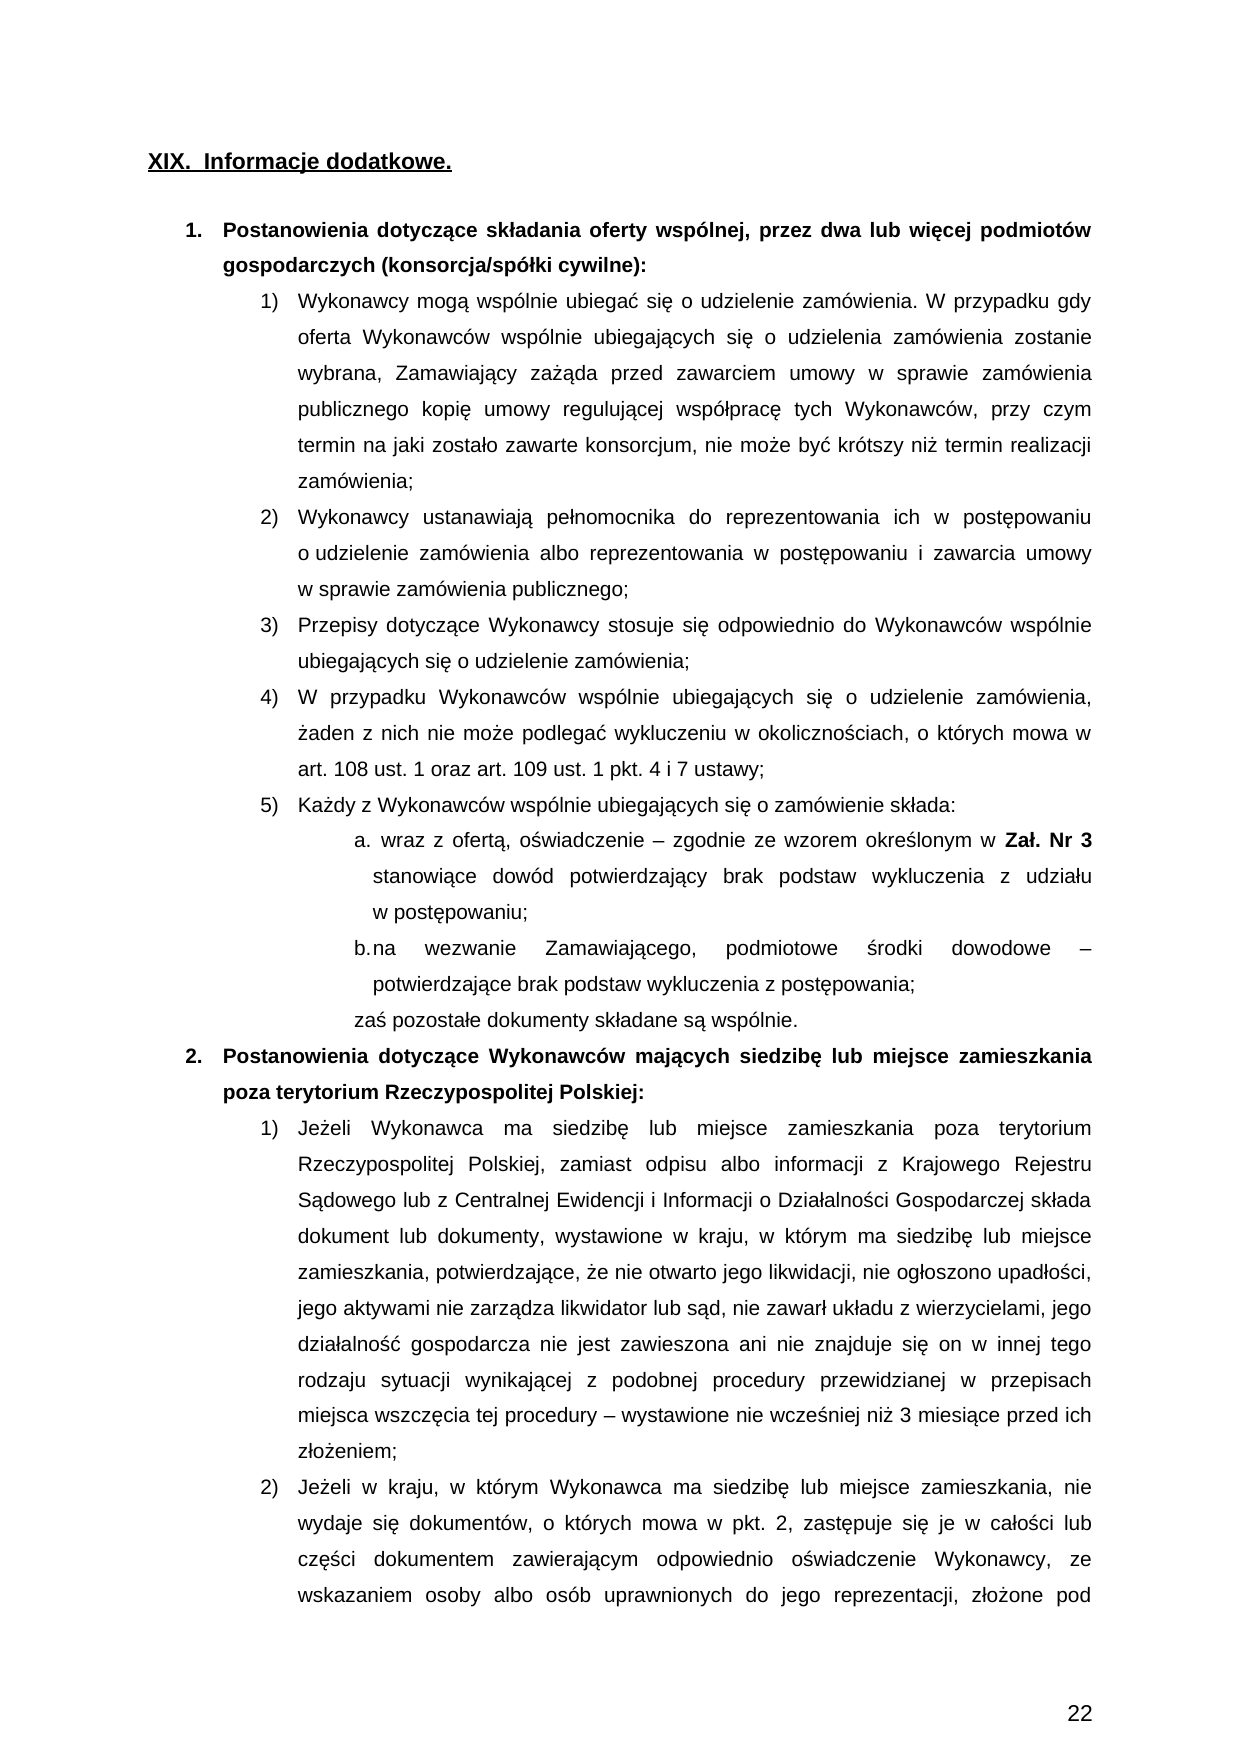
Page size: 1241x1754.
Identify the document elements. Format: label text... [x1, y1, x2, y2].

text zaś pozostałe dokumenty składane są wspólnie. [354, 1008, 1092, 1032]
subtitle XIX. Informacje dodatkowe. [148, 148, 1092, 174]
list Każdy z Wykonawców wspólnie ubiegających się o zamówienie składa: [260, 792, 1092, 816]
list W przypadku Wykonawców wspólnie ubiegających się o udzielenie zamówienia, żaden z nich nie może podlegać wykluczeniu w okolicznościach, o których mowa w art. 108 ust. 1 oraz art. 109 ust. 1 pkt. 4 i 7 ustawy; [260, 684, 1092, 780]
list na wezwanie Zamawiającego, podmiotowe środki dowodowe – potwierdzające brak podstaw wykluczenia z postępowania; [354, 936, 1092, 996]
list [260, 1475, 1092, 1607]
list Postanowienia dotyczące Wykonawców mających siedzibę lub miejsce zamieszkania poza terytorium Rzeczypospolitej Polskiej: [185, 1044, 1092, 1104]
list wraz z ofertą, oświadczenie – zgodnie ze wzorem określonym w Zał. Nr 3 stanowiące dowód potwierdzający brak podstaw wykluczenia z udziału w postępowaniu; [354, 828, 1092, 924]
list Wykonawcy ustanawiają pełnomocnika do reprezentowania ich w postępowaniu o udzielenie zamówienia albo reprezentowania w postępowaniu i zawarcia umowy w sprawie zamówienia publicznego; [260, 505, 1092, 601]
list Postanowienia dotyczące składania oferty wspólnej, przez dwa lub więcej podmiotów gospodarczych (konsorcja/spółki cywilne): [185, 217, 1092, 277]
list Przepisy dotyczące Wykonawcy stosuje się odpowiednio do Wykonawców wspólnie ubiegających się o udzielenie zamówienia; [260, 613, 1092, 673]
list Wykonawcy mogą wspólnie ubiegać się o udzielenie zamówienia. W przypadku gdy oferta Wykonawców wspólnie ubiegających się o udzielenia zamówienia zostanie wybrana, Zamawiający zażąda przed zawarciem umowy w sprawie zamówienia publicznego kopię umowy regulującej współpracę tych Wykonawców, przy czym termin na jaki zostało zawarte konsorcjum, nie może być krótszy niż termin realizacji zamówienia; [260, 289, 1092, 493]
list Jeżeli Wykonawca ma siedzibę lub miejsce zamieszkania poza terytorium Rzeczypospolitej Polskiej, zamiast odpisu albo informacji z Krajowego Rejestru Sądowego lub z Centralnej Ewidencji i Informacji o Działalności Gospodarczej składa dokument lub dokumenty, wystawione w kraju, w którym ma siedzibę lub miejsce zamieszkania, potwierdzające, że nie otwarto jego likwidacji, nie ogłoszono upadłości, jego aktywami nie zarządza likwidator lub sąd, nie zawarł układu z wierzycielami, jego działalność gospodarcza nie jest zawieszona ani nie znajduje się on w innej tego rodzaju sytuacji wynikającej z podobnej procedury przewidzianej w przepisach miejsca wszczęcia tej procedury – wystawione nie wcześniej niż 3 miesiące przed ich złożeniem; [260, 1116, 1092, 1463]
